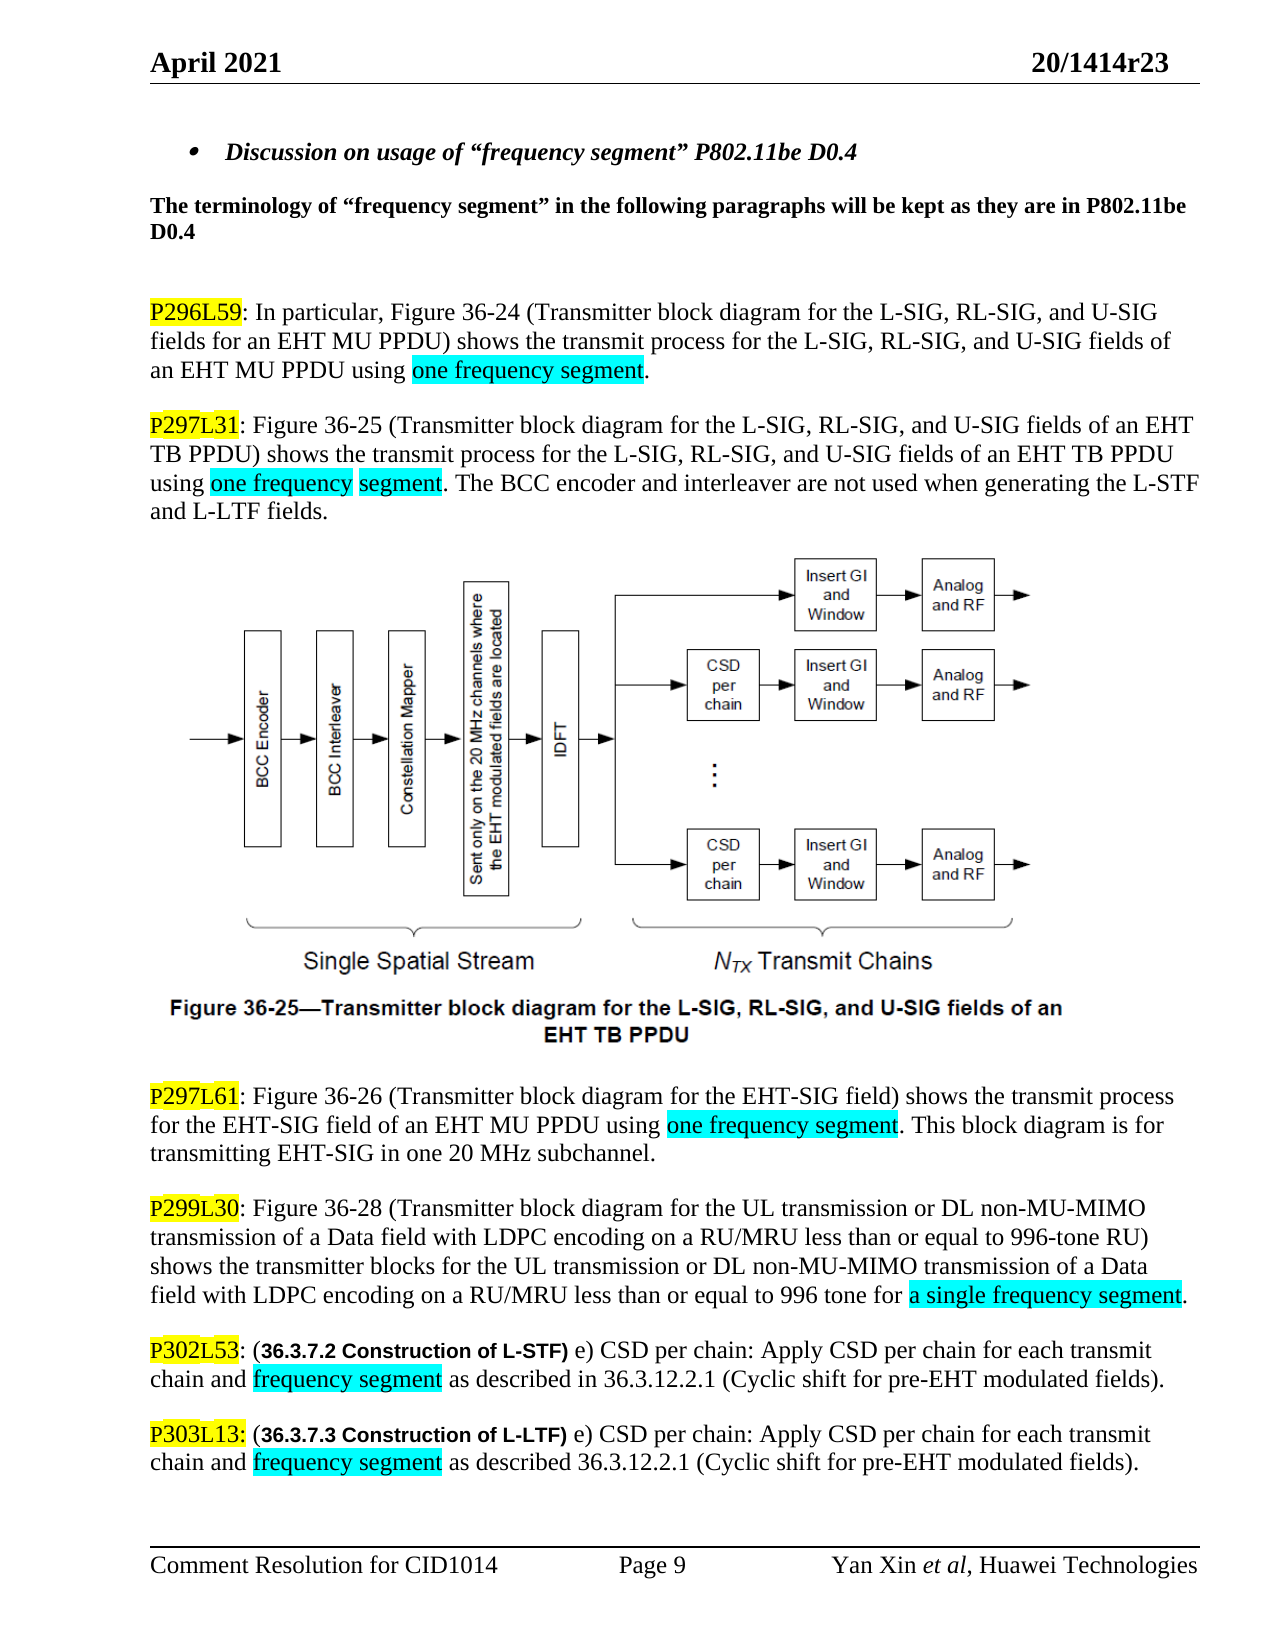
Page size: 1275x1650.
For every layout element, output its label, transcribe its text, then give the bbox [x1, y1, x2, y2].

text The terminology of “frequency segment” in the following paragraphs will be kept as they are in P802.11be D0.4 [150, 192, 1200, 245]
text P302L53: (36.3.7.2 Construction of L-STF) e) CSD per chain: Apply CSD per chain for each transmit chain and frequency segment as described in 36.3.12.2.1 (Cyclic shift for pre-EHT modulated fields). [150, 1335, 1200, 1392]
text P299L30: Figure 36-28 (Transmitter block diagram for the UL transmission or DL non-MU-MIMO transmission of a Data field with LDPC encoding on a RU/MRU less than or equal to 996-tone RU) shows the transmitter blocks for the UL transmission or DL non-MU-MIMO transmission of a Data field with LDPC encoding on a RU/MRU less than or equal to 996 tone for a single frequency segment. [150, 1193, 1200, 1308]
text P297L61: Figure 36-26 (Transmitter block diagram for the EHT-SIG field) shows the transmit process for the EHT-SIG field of an EHT MU PPDU using one frequency segment. This block diagram is for transmitting EHT-SIG in one 20 MHz subchannel. [150, 1081, 1200, 1167]
text P303L13: (36.3.7.3 Construction of L-LTF) e) CSD per chain: Apply CSD per chain for each transmit chain and frequency segment as described 36.3.12.2.1 (Cyclic shift for pre-EHT modulated fields). [150, 1419, 1200, 1476]
list Discussion on usage of “frequency segment” P802.11be D0.4 [187, 137, 1200, 166]
text P296L59: In particular, Figure 36-24 (Transmitter block diagram for the L-SIG, RL-SIG, and U-SIG fields for an EHT MU PPDU) shows the transmit process for the L-SIG, RL-SIG, and U-SIG fields of an EHT MU PPDU using one frequency segment. [150, 297, 1200, 384]
text P297L31: Figure 36-25 (Transmitter block diagram for the L-SIG, RL-SIG, and U-SIG fields of an EHT TB PPDU) shows the transmit process for the L-SIG, RL-SIG, and U-SIG fields of an EHT TB PPDU using one frequency segment. The BCC encoder and interleaver are not used when generating the L-STF and L-LTF fields. [150, 410, 1200, 525]
